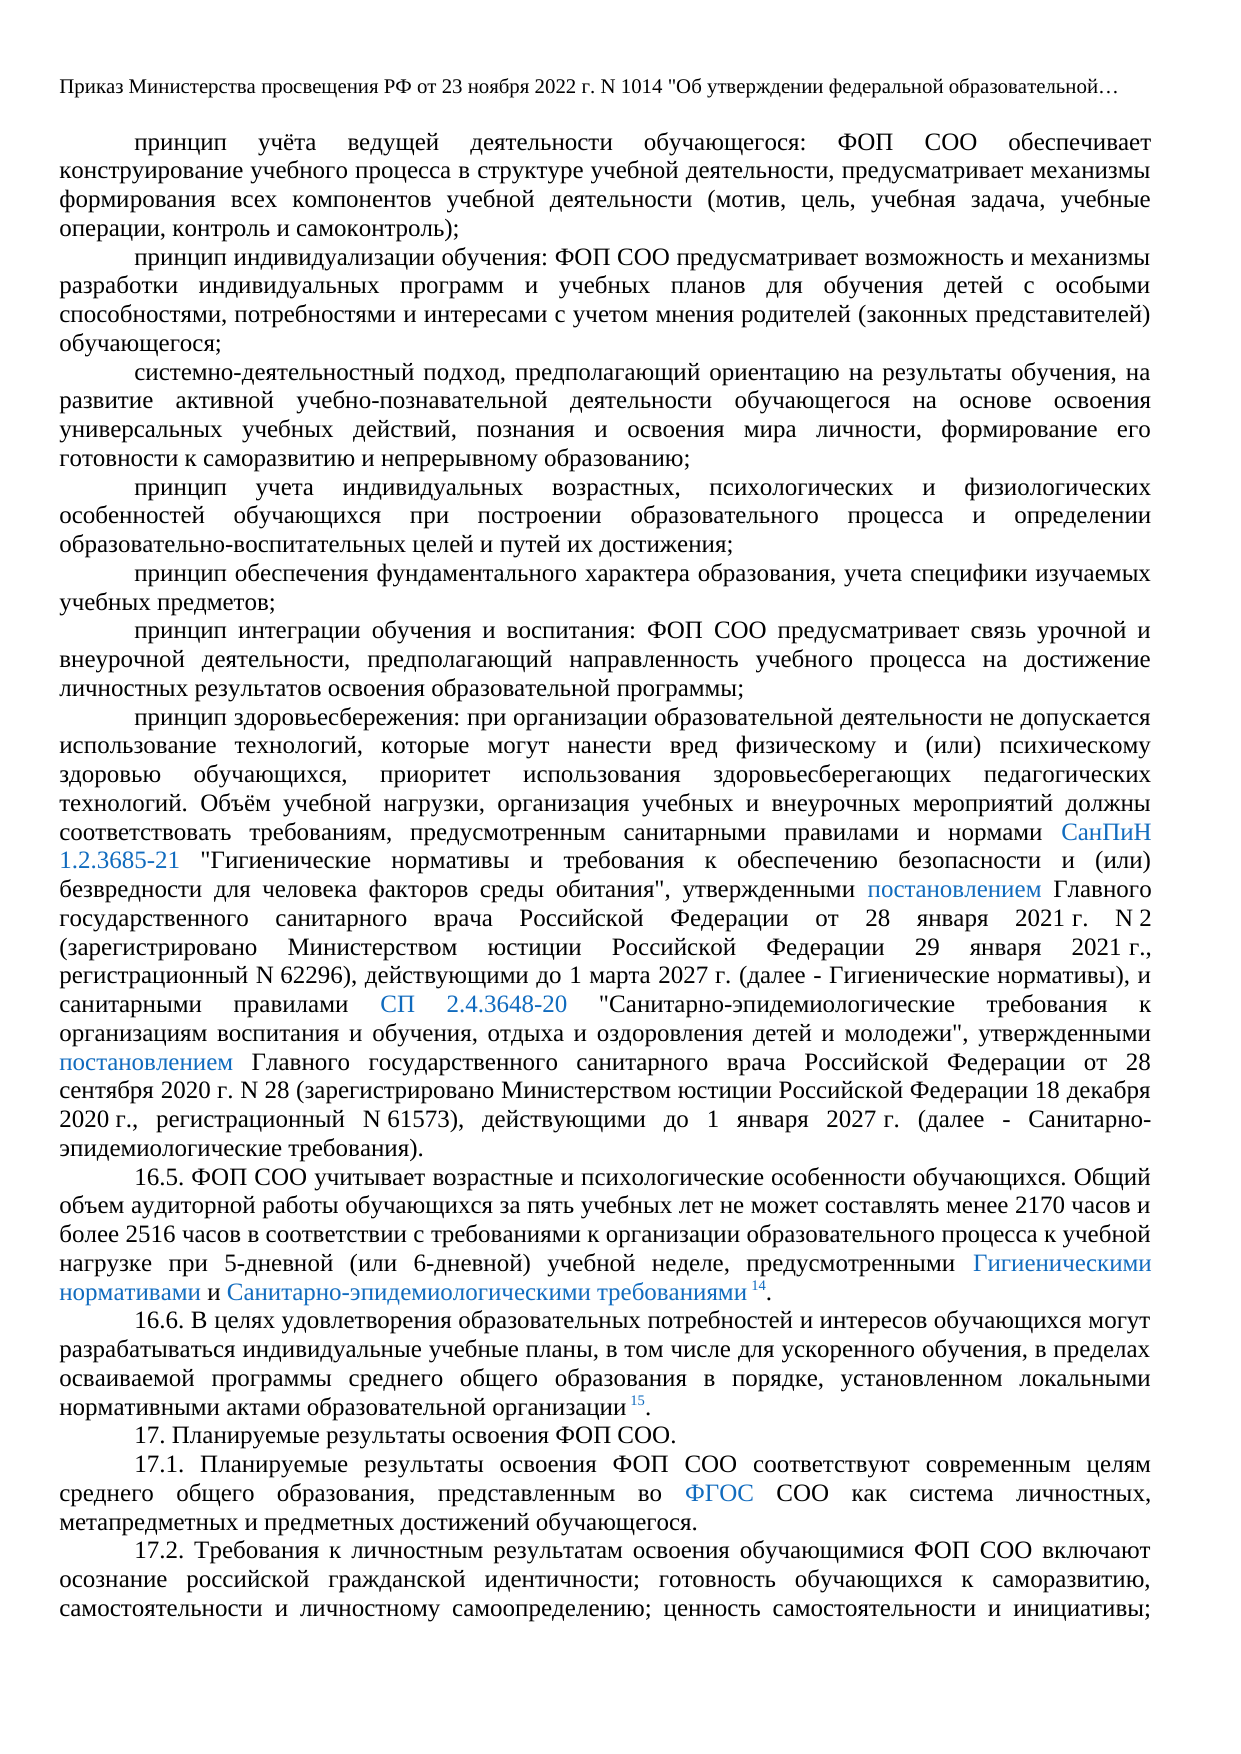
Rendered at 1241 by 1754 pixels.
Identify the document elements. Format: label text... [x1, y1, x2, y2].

text 16.6. В целях удовлетворения образовательных потребностей и интересов обучающихся могут разрабатываться индивидуальные учебные планы, в том числе для ускоренного обучения, в пределах осваиваемой программы среднего общего образования в порядке, установленном локальными нормативными актами образовательной организации 15. [59, 1305, 1152, 1420]
text 17.1. Планируемые результаты освоения ФОП СОО соответствуют современным целям среднего общего образования, представленным во ФГОС СОО как система личностных, метапредметных и предметных достижений обучающегося. [59, 1449, 1152, 1535]
text принцип учета индивидуальных возрастных, психологических и физиологических особенностей обучающихся при построении образовательного процесса и определении образовательно-воспитательных целей и путей их достижения; [59, 472, 1152, 558]
text принцип учёта ведущей деятельности обучающегося: ФОП СОО обеспечивает конструирование учебного процесса в структуре учебной деятельности, предусматривает механизмы формирования всех компонентов учебной деятельности (мотив, цель, учебная задача, учебные операции, контроль и самоконтроль); [59, 127, 1152, 242]
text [59, 1535, 1152, 1622]
text принцип здоровьесбережения: при организации образовательной деятельности не допускается использование технологий, которые могут нанести вред физическому и (или) психическому здоровью обучающихся, приоритет использования здоровьесберегающих педагогических технологий. Объём учебной нагрузки, организация учебных и внеурочных мероприятий должны соответствовать требованиям, предусмотренным санитарными правилами и нормами СанПиН 1.2.3685-21 "Гигиенические нормативы и требования к обеспечению безопасности и (или) безвредности для человека факторов среды обитания", утвержденными постановлением Главного государственного санитарного врача Российской Федерации от 28 января 2021 г. N 2 (зарегистрировано Министерством юстиции Российской Федерации 29 января 2021 г., регистрационный N 62296), действующими до 1 марта 2027 г. (далее - Гигиенические нормативы), и санитарными правилами СП 2.4.3648-20 "Санитарно-эпидемиологические требования к организациям воспитания и обучения, отдыха и оздоровления детей и молодежи", утвержденными постановлением Главного государственного санитарного врача Российской Федерации от 28 сентября 2020 г. N 28 (зарегистрировано Министерством юстиции Российской Федерации 18 декабря 2020 г., регистрационный N 61573), действующими до 1 января 2027 г. (далее - Санитарно-эпидемиологические требования). [59, 702, 1152, 1162]
text 16.5. ФОП СОО учитывает возрастные и психологические особенности обучающихся. Общий объем аудиторной работы обучающихся за пять учебных лет не может составлять менее 2170 часов и более 2516 часов в соответствии с требованиями к организации образовательного процесса к учебной нагрузке при 5-дневной (или 6-дневной) учебной неделе, предусмотренными Гигиеническими нормативами и Санитарно-эпидемиологическими требованиями 14. [59, 1162, 1152, 1305]
text системно-деятельностный подход, предполагающий ориентацию на результаты обучения, на развитие активной учебно-познавательной деятельности обучающегося на основе освоения универсальных учебных действий, познания и освоения мира личности, формирование его готовности к саморазвитию и непрерывному образованию; [59, 357, 1152, 472]
text принцип обеспечения фундаментального характера образования, учета специфики изучаемых учебных предметов; [59, 558, 1152, 615]
text принцип интеграции обучения и воспитания: ФОП СОО предусматривает связь урочной и внеурочной деятельности, предполагающий направленность учебного процесса на достижение личностных результатов освоения образовательной программы; [59, 615, 1152, 702]
text 17. Планируемые результаты освоения ФОП СОО. [59, 1420, 1152, 1449]
text принцип индивидуализации обучения: ФОП СОО предусматривает возможность и механизмы разработки индивидуальных программ и учебных планов для обучения детей с особыми способностями, потребностями и интересами с учетом мнения родителей (законных представителей) обучающегося; [59, 242, 1152, 357]
